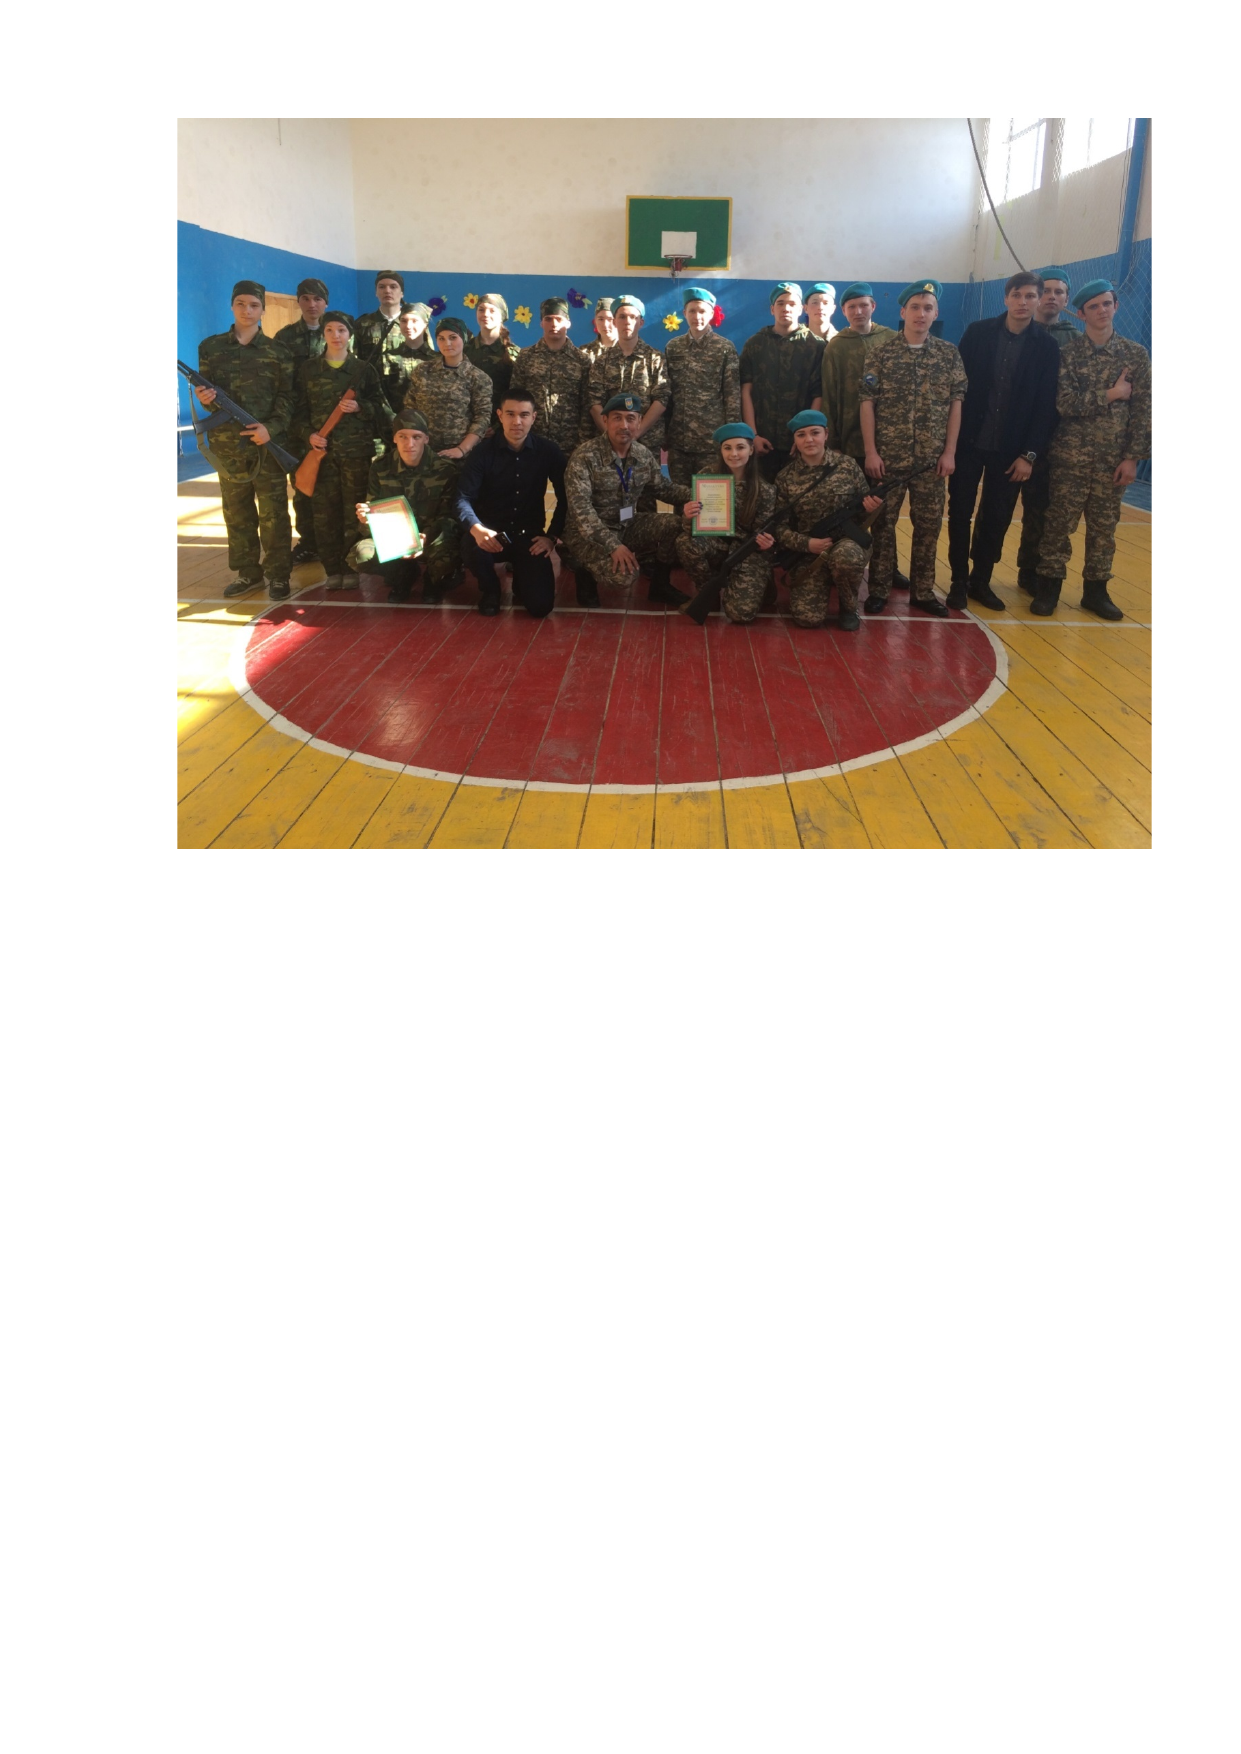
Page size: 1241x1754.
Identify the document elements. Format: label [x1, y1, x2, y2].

picture [177, 118, 1152, 849]
